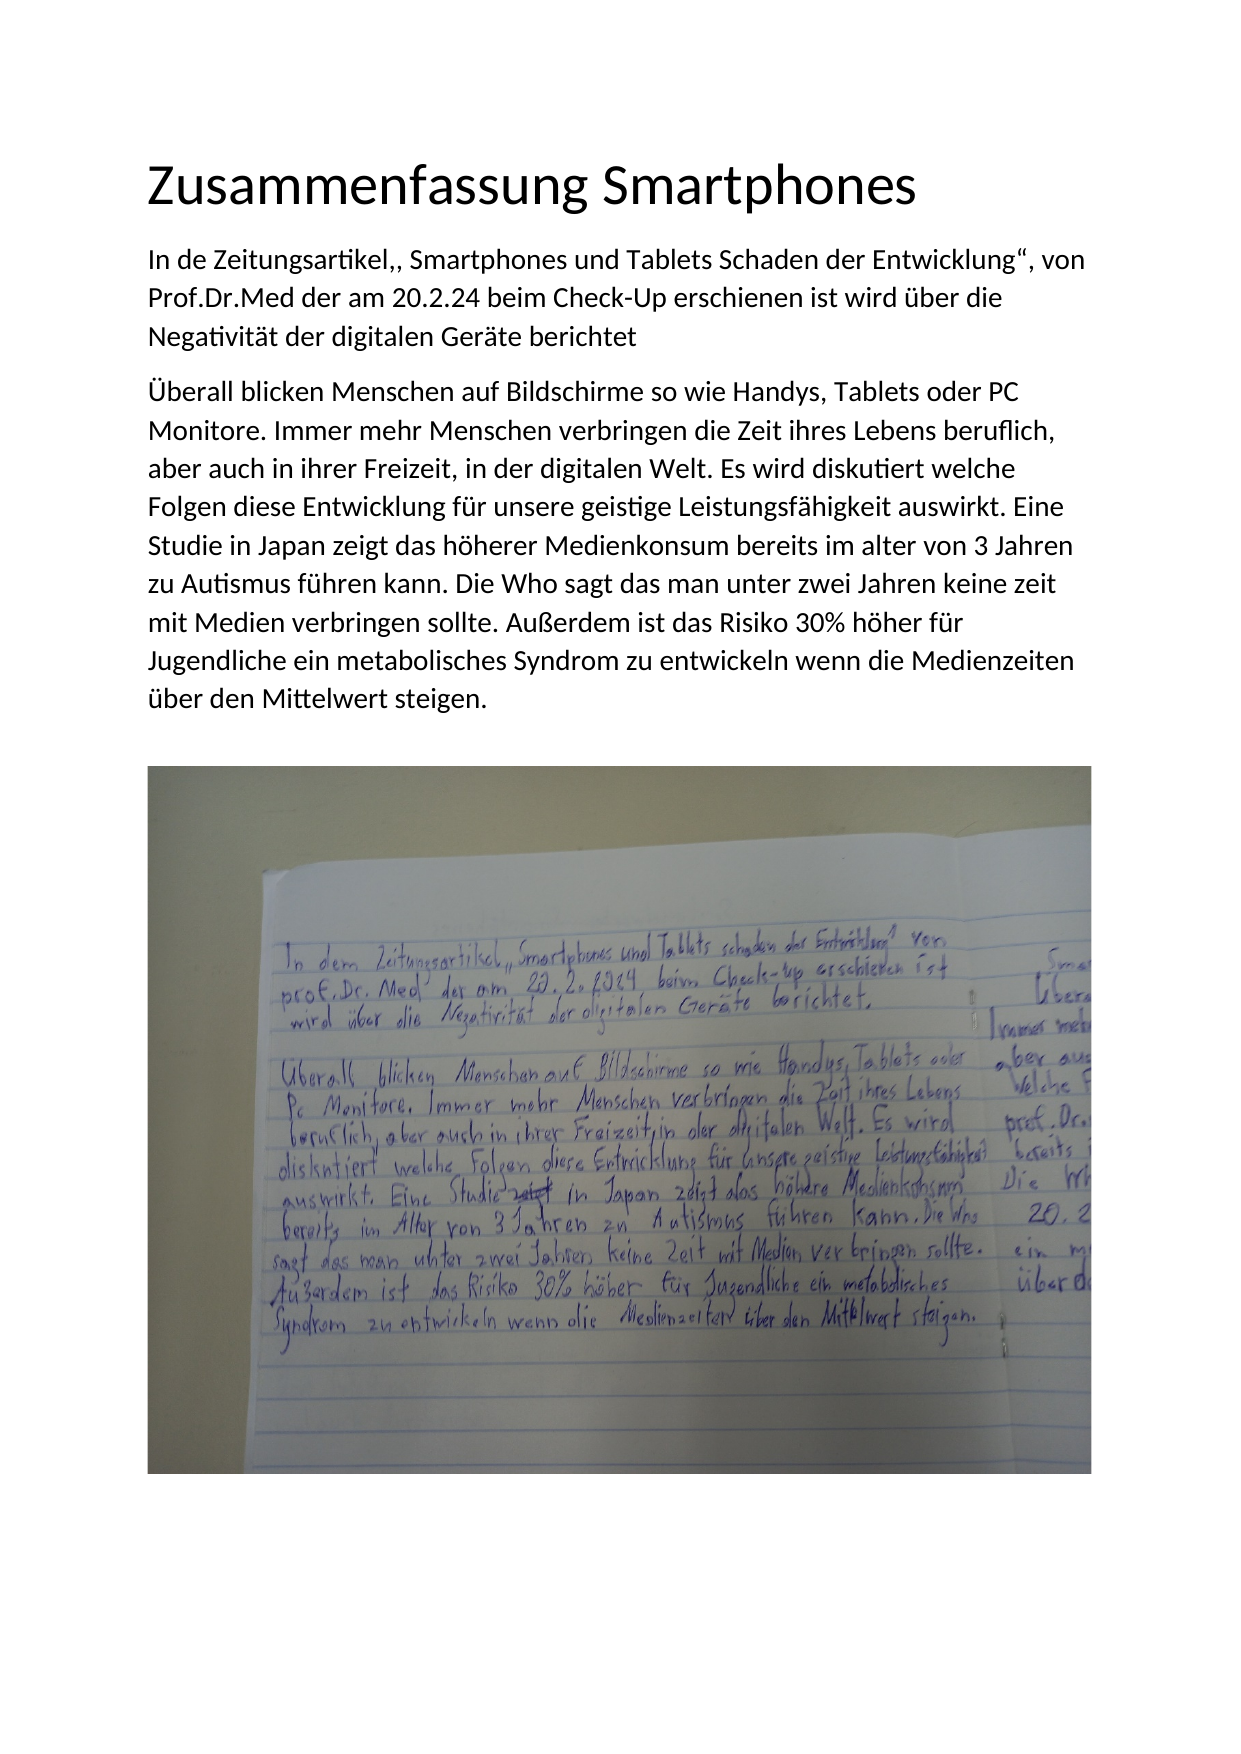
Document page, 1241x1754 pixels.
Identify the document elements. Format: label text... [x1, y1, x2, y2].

picture [147, 766, 1092, 1474]
text Zusammenfassung Smartphones [148, 148, 1093, 219]
text Überall blicken Menschen auf Bildschirme so wie Handys, Tablets oder PC Monitore. Immer mehr Menschen verbringen die Zeit ihres Lebens beruflich, aber auch in ihrer Freizeit, in der digitalen Welt. Es wird diskutiert welche Folgen diese Entwicklung für unsere geistige Leistungsfähigkeit auswirkt. Eine Studie in Japan zeigt das höherer Medienkonsum bereits im alter von 3 Jahren zu Autismus führen kann. Die Who sagt das man unter zwei Jahren keine zeit mit Medien verbringen sollte. Außerdem ist das Risiko 30% höher für Jugendliche ein metabolisches Syndrom zu entwickeln wenn die Medienzeiten über den Mittelwert steigen. [148, 373, 1093, 716]
text In de Zeitungsartikel,, Smartphones und Tablets Schaden der Entwicklung“, von Prof.Dr.Med der am 20.2.24 beim Check-Up erschienen ist wird über die Negativität der digitalen Geräte berichtet [148, 241, 1093, 354]
